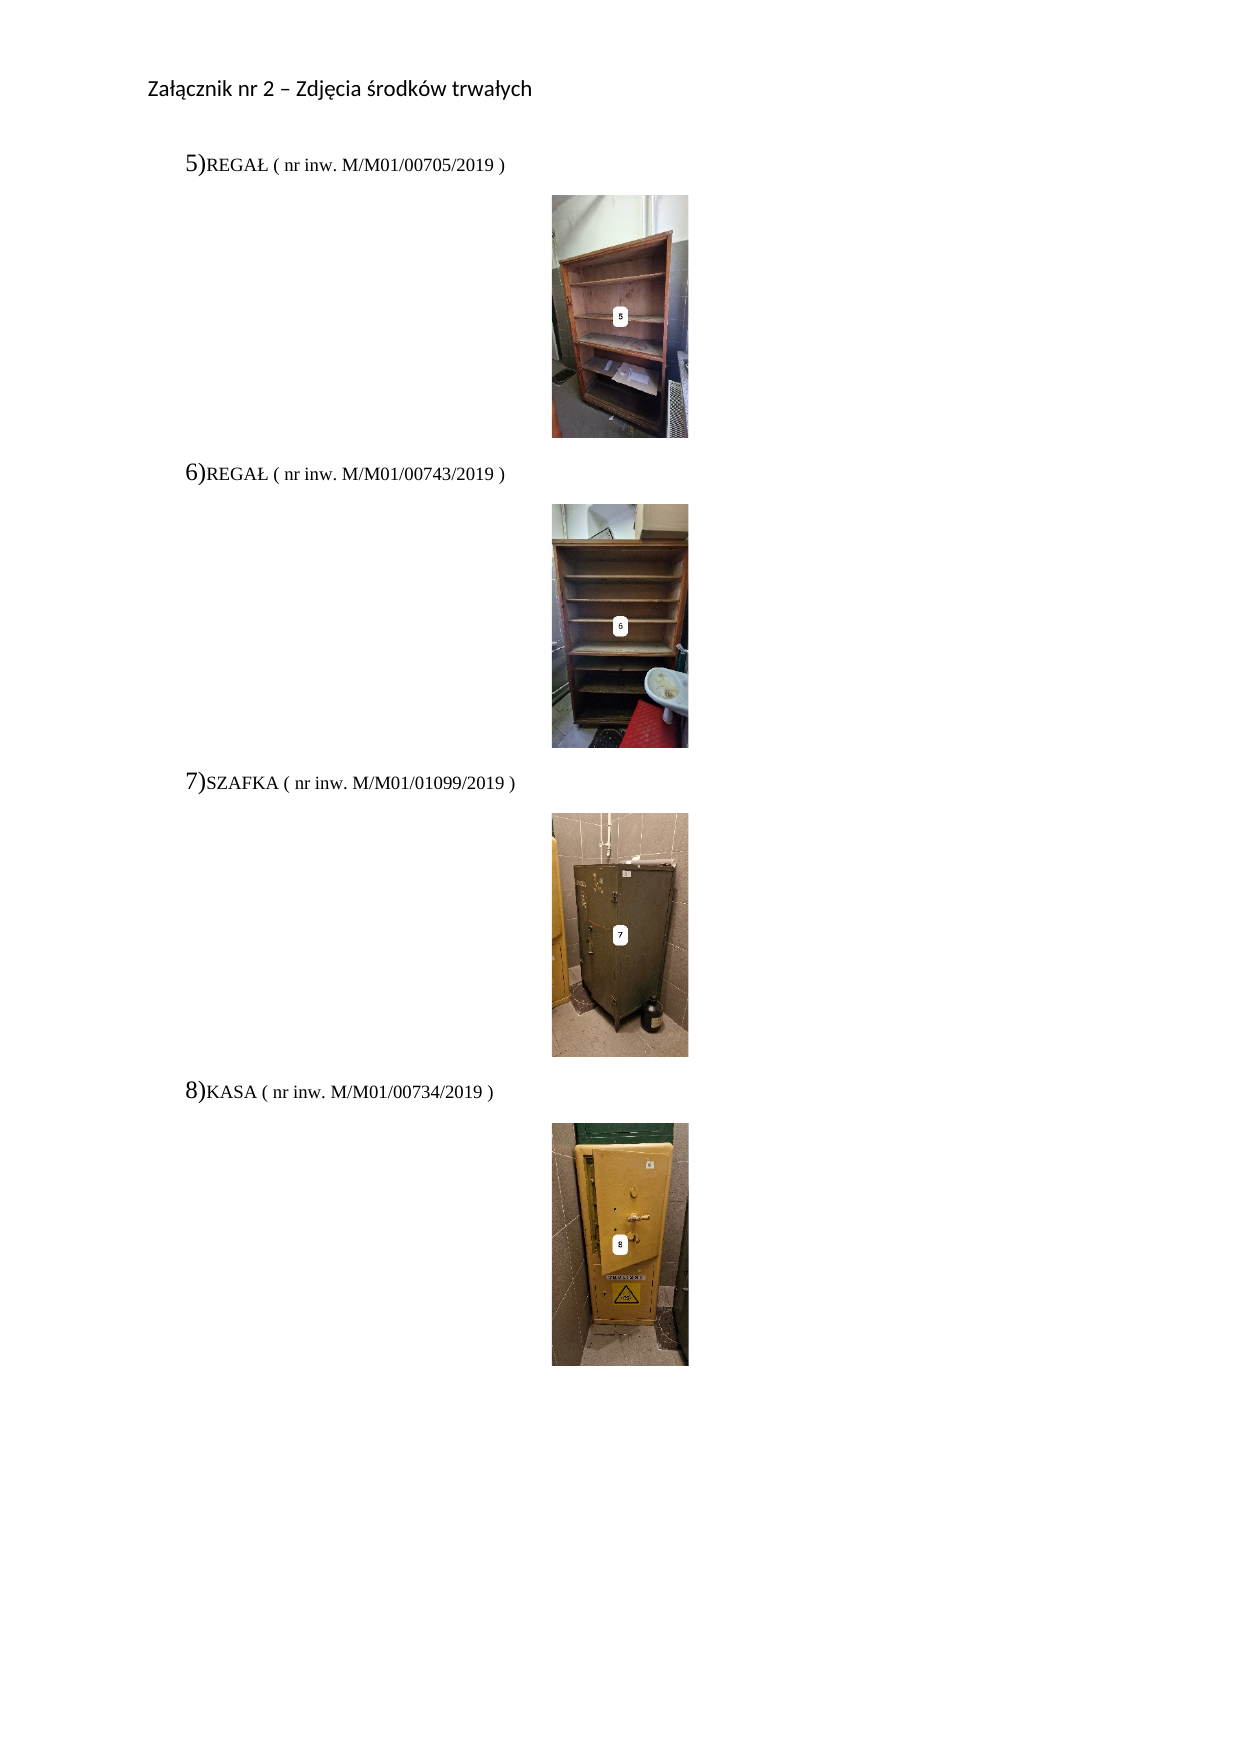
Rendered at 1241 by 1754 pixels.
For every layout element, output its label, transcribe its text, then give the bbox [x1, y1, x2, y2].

picture [551, 1123, 689, 1366]
list SZAFKA ( nr inw. M/M01/01099/2019 ) [185, 766, 1093, 795]
picture [551, 504, 689, 748]
list REGAŁ ( nr inw. M/M01/00743/2019 ) [185, 457, 1093, 486]
list REGAŁ ( nr inw. M/M01/00705/2019 ) [185, 148, 1093, 176]
picture [551, 195, 689, 438]
picture [551, 813, 689, 1057]
list KASA ( nr inw. M/M01/00734/2019 ) [185, 1075, 1093, 1104]
